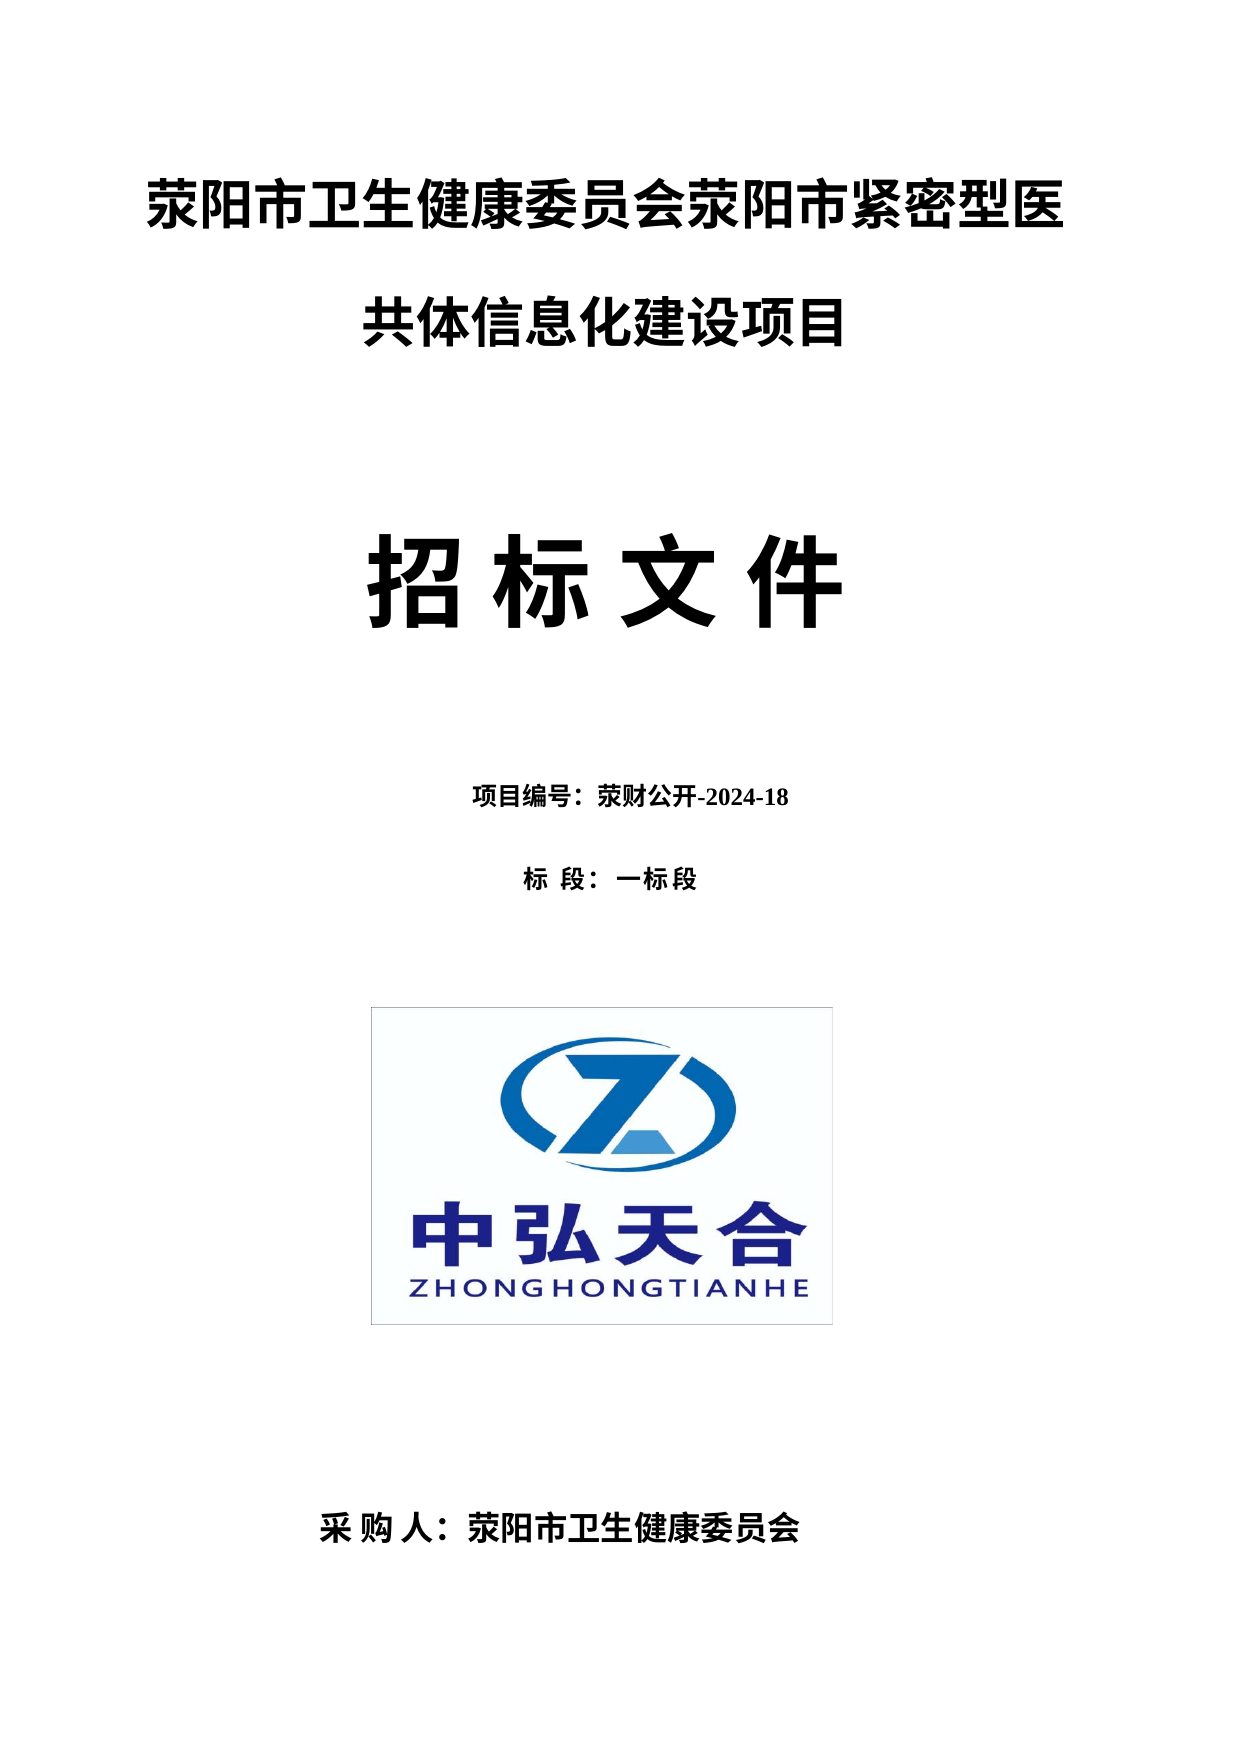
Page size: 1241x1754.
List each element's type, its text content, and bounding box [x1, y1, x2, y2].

text 采 购 人：荥阳市卫生健康委员会 [118, 1502, 1092, 1550]
text 招 标 文 件 [118, 495, 1092, 657]
text 项目编号：荥财公开-2024-18 [118, 762, 1092, 827]
text 标 段：一标段 [118, 845, 1092, 910]
picture [371, 1007, 833, 1325]
text 荥阳市卫生健康委员会荥阳市紧密型医共体信息化建设项目 [118, 162, 1092, 358]
